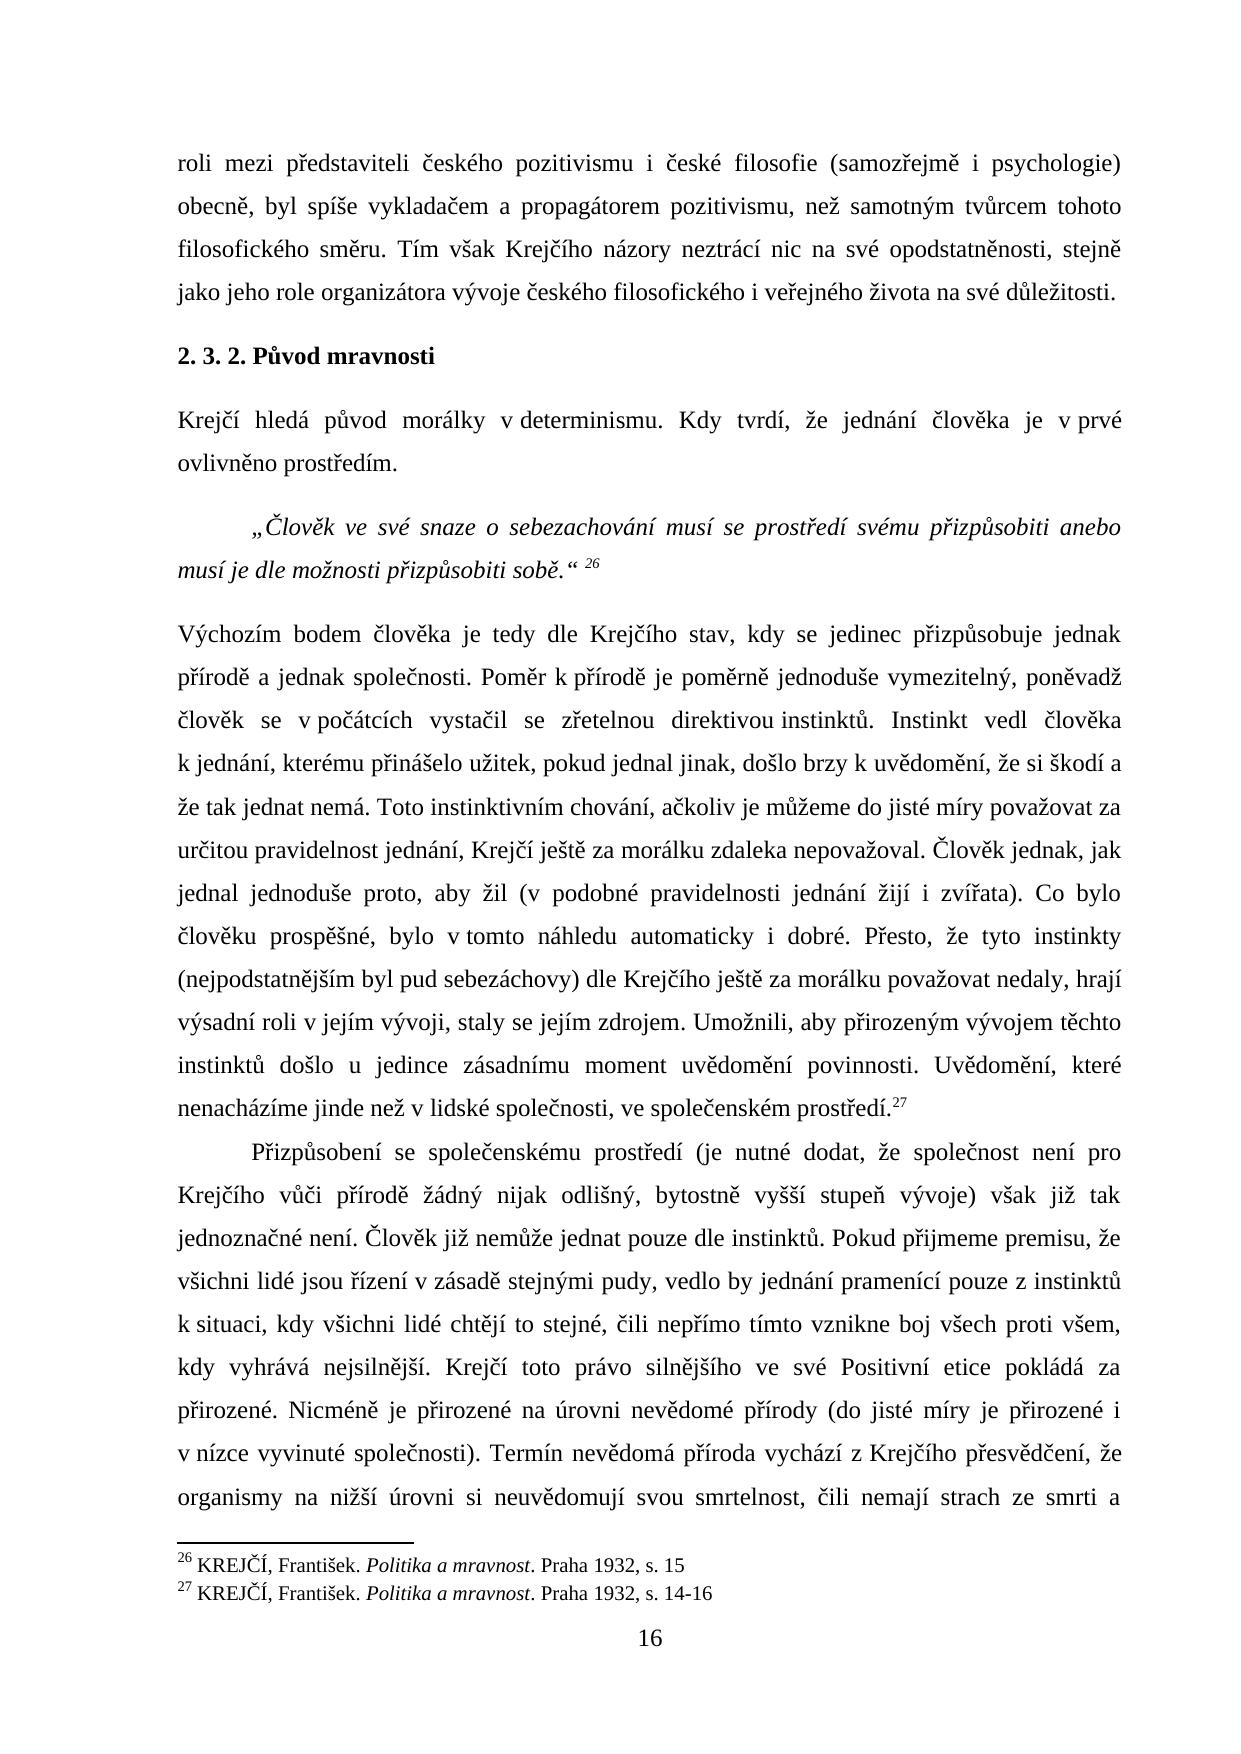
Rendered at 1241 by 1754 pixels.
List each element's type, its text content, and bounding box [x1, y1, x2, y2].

text „Člověk ve své snaze o sebezachování musí se prostředí svému přizpůsobiti anebo musí je dle možnosti přizpůsobiti sobě.“ [177, 512, 1122, 584]
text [177, 148, 1122, 306]
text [177, 619, 1122, 1510]
text Krejčí hledá původ morálky v determinismu. Kdy tvrdí, že jednání člověka je v prvé ovlivněno prostředím. [177, 405, 1122, 477]
subtitle 2. 3. 2. Původ mravnosti [177, 341, 1122, 370]
